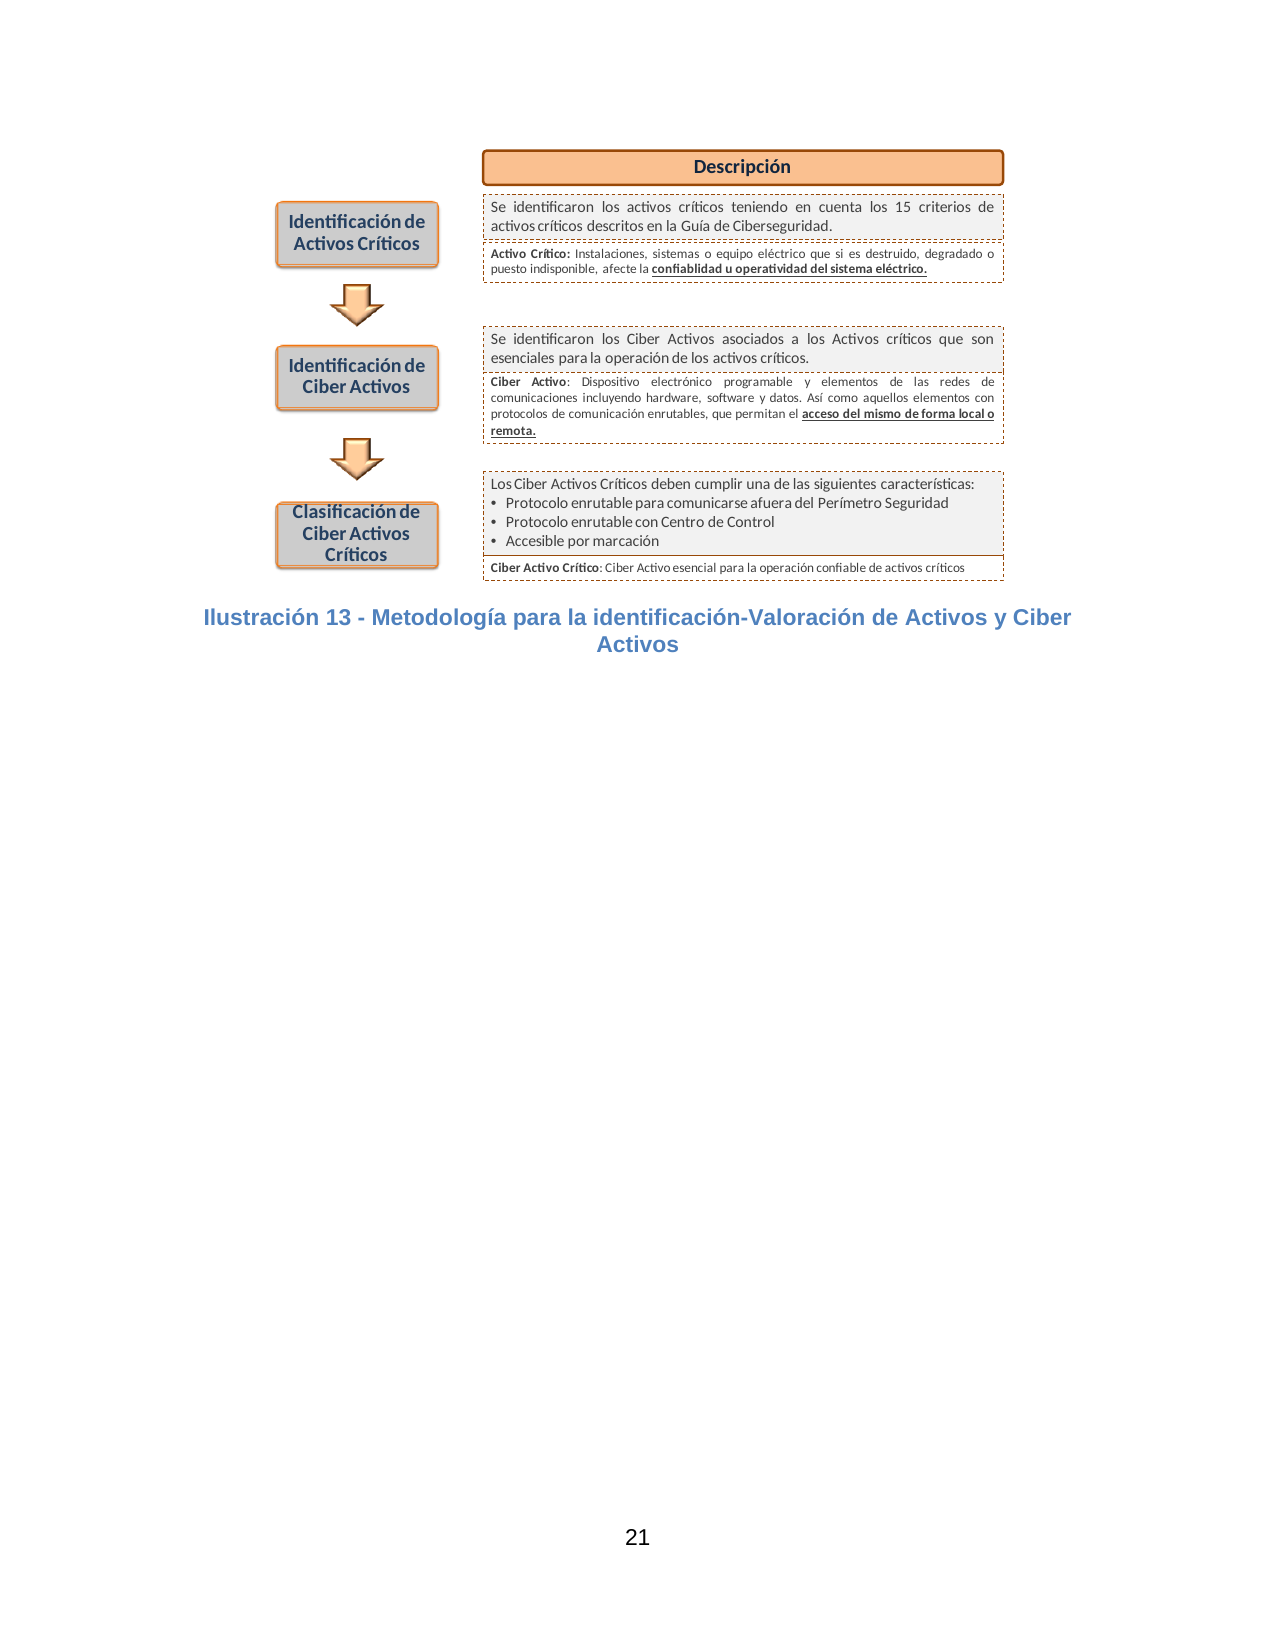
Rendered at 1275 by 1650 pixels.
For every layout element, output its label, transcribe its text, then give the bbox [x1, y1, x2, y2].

text Ilustración 13 - Metodología para la identificación-Valoración de Activos y Ciber Activos [177, 604, 1098, 657]
